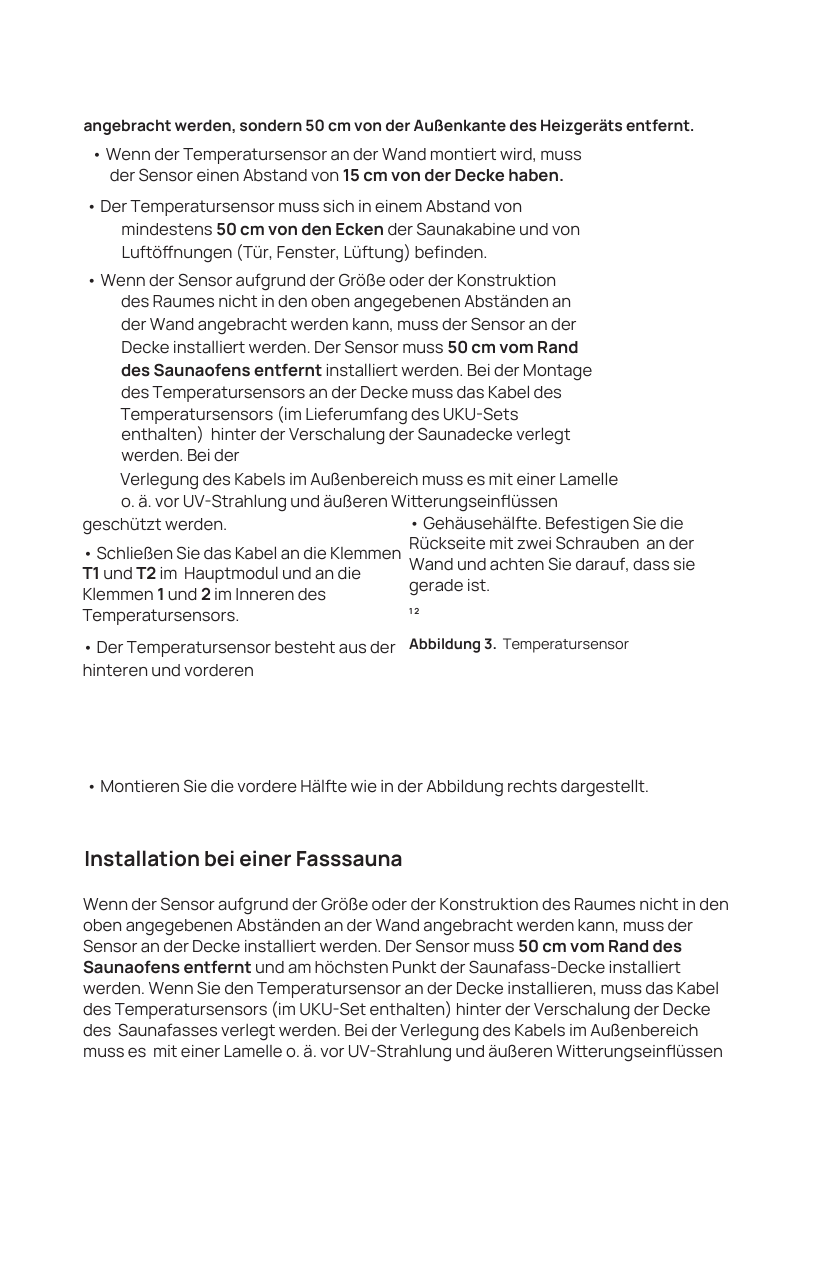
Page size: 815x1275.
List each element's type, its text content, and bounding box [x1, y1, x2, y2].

text Verlegung des Kabels im Außenbereich muss es mit einer Lamelle [120, 467, 736, 490]
text mindestens 50 cm von den Ecken der Saunakabine und von [121, 217, 736, 240]
text • Montieren Sie die vordere Hälfte wie in der Abbildung rechts dargestellt. [86, 774, 736, 797]
text • Gehäusehälfte. Befestigen Sie die Rückseite mit zwei Schrauben an der Wand und achten Sie darauf, dass sie gerade ist. [409, 513, 736, 597]
text geschützt werden. [82, 513, 409, 536]
text Temperatursensors (im Lieferumfang des UKU-Sets enthalten) hinter der Verschalung der Saunadecke verlegt werden. Bei der [120, 404, 592, 467]
text Decke installiert werden. Der Sensor muss 50 cm vom Rand [121, 335, 736, 358]
text des Saunaofens entfernt installiert werden. Bei der Montage [121, 358, 736, 381]
text Luftöffnungen (Tür, Fenster, Lüftung) befinden. [121, 240, 736, 263]
text Abbildung 3. Temperatursensor [409, 635, 736, 653]
text Wenn der Sensor aufgrund der Größe oder der Konstruktion des Raumes nicht in den oben angegebenen Abständen an der Wand angebracht werden kann, muss der Sensor an der Decke installiert werden. Der Sensor muss 50 cm vom Rand des Saunaofens entfernt und am höchsten Punkt der Saunafass-Decke installiert werden. Wenn Sie den Temperatursensor an der Decke installieren, muss das Kabel des Temperatursensors (im UKU-Set enthalten) hinter der Verschalung der Decke des Saunafasses verlegt werden. Bei der Verlegung des Kabels im Außenbereich muss es mit einer Lamelle o. ä. vor UV-Strahlung und äußeren Witterungseinflüssen [83, 894, 729, 1062]
text • Schließen Sie das Kabel an die Klemmen T1 und T2 im Hauptmodul und an die Klemmen 1 und 2 im Inneren des Temperatursensors. [82, 543, 409, 627]
text • Der Temperatursensor muss sich in einem Abstand von [86, 194, 736, 217]
text der Wand angebracht werden kann, muss der Sensor an der [121, 312, 736, 335]
text o. ä. vor UV-Strahlung und äußeren Witterungseinflüssen [121, 490, 736, 513]
text • Wenn der Sensor aufgrund der Größe oder der Konstruktion des Raumes nicht in den oben angegebenen Abständen an [86, 270, 588, 312]
text des Temperatursensors an der Decke muss das Kabel des [121, 381, 736, 404]
text • Wenn der Temperatursensor an der Wand montiert wird, muss der Sensor einen Abstand von 15 cm von der Decke haben. [86, 144, 587, 186]
text • Der Temperatursensor besteht aus der hinteren und vorderen [82, 635, 409, 681]
text Installation bei einer Fasssauna [84, 844, 736, 872]
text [83, 116, 711, 135]
